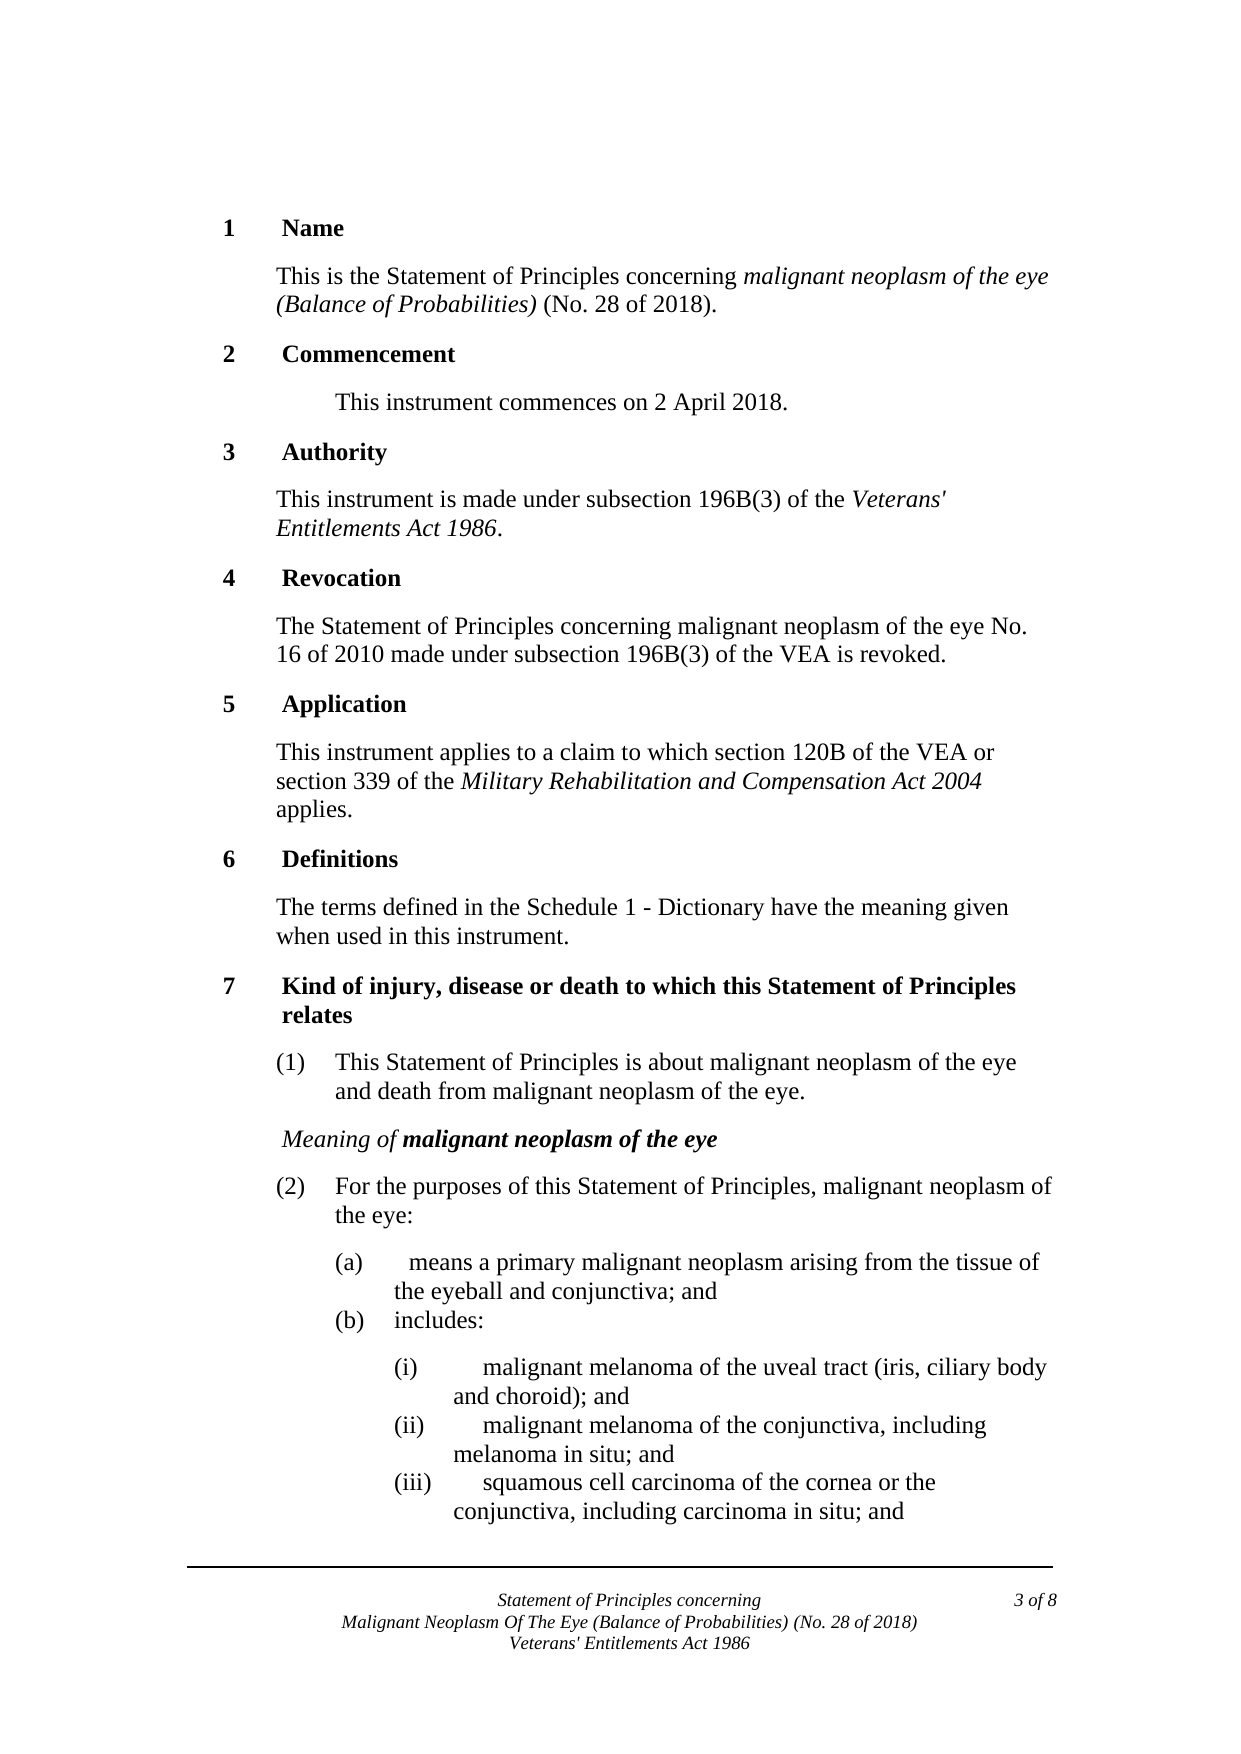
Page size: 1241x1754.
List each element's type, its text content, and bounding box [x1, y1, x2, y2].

text Authority [223, 437, 1053, 466]
text Commencement [223, 339, 1053, 368]
text This is the Statement of Principles concerning malignant neoplasm of the eye (Balance of Probabilities) (No. 28 of 2018). [276, 261, 1053, 318]
text Definitions [223, 844, 1053, 873]
text This instrument commences on 2 April 2018. [276, 387, 1053, 416]
text Application [223, 689, 1053, 718]
text squamous cell carcinoma of the cornea or the conjunctiva, including carcinoma in situ; and [394, 1467, 1053, 1525]
text Kind of injury, disease or death to which this Statement of Principles relates [223, 970, 1053, 1029]
list Revocation [223, 563, 1053, 592]
text means a primary malignant neoplasm arising from the tissue of the eyeball and conjunctiva; and [335, 1247, 1053, 1305]
text This instrument is made under subsection 196B(3) of the Veterans' Entitlements Act 1986. [276, 484, 1053, 542]
text This Statement of Principles is about malignant neoplasm of the eye and death from malignant neoplasm of the eye. [276, 1047, 1053, 1105]
text This instrument applies to a claim to which section 120B of the VEA or section 339 of the Military Rehabilitation and Compensation Act 2004 applies. [276, 737, 1053, 823]
text Name [223, 213, 1053, 242]
text Meaning of malignant neoplasm of the eye [282, 1124, 1053, 1152]
text malignant melanoma of the uveal tract (iris, ciliary body and choroid); and [394, 1352, 1053, 1410]
text For the purposes of this Statement of Principles, malignant neoplasm of the eye: [276, 1171, 1053, 1229]
text includes: [335, 1305, 1053, 1334]
text The terms defined in the Schedule 1 - Dictionary have the meaning given when used in this instrument. [276, 892, 1053, 949]
text malignant melanoma of the conjunctiva, including melanoma in situ; and [394, 1410, 1053, 1467]
text The Statement of Principles concerning malignant neoplasm of the eye No. 16 of 2010 made under subsection 196B(3) of the VEA is revoked. [276, 611, 1053, 668]
